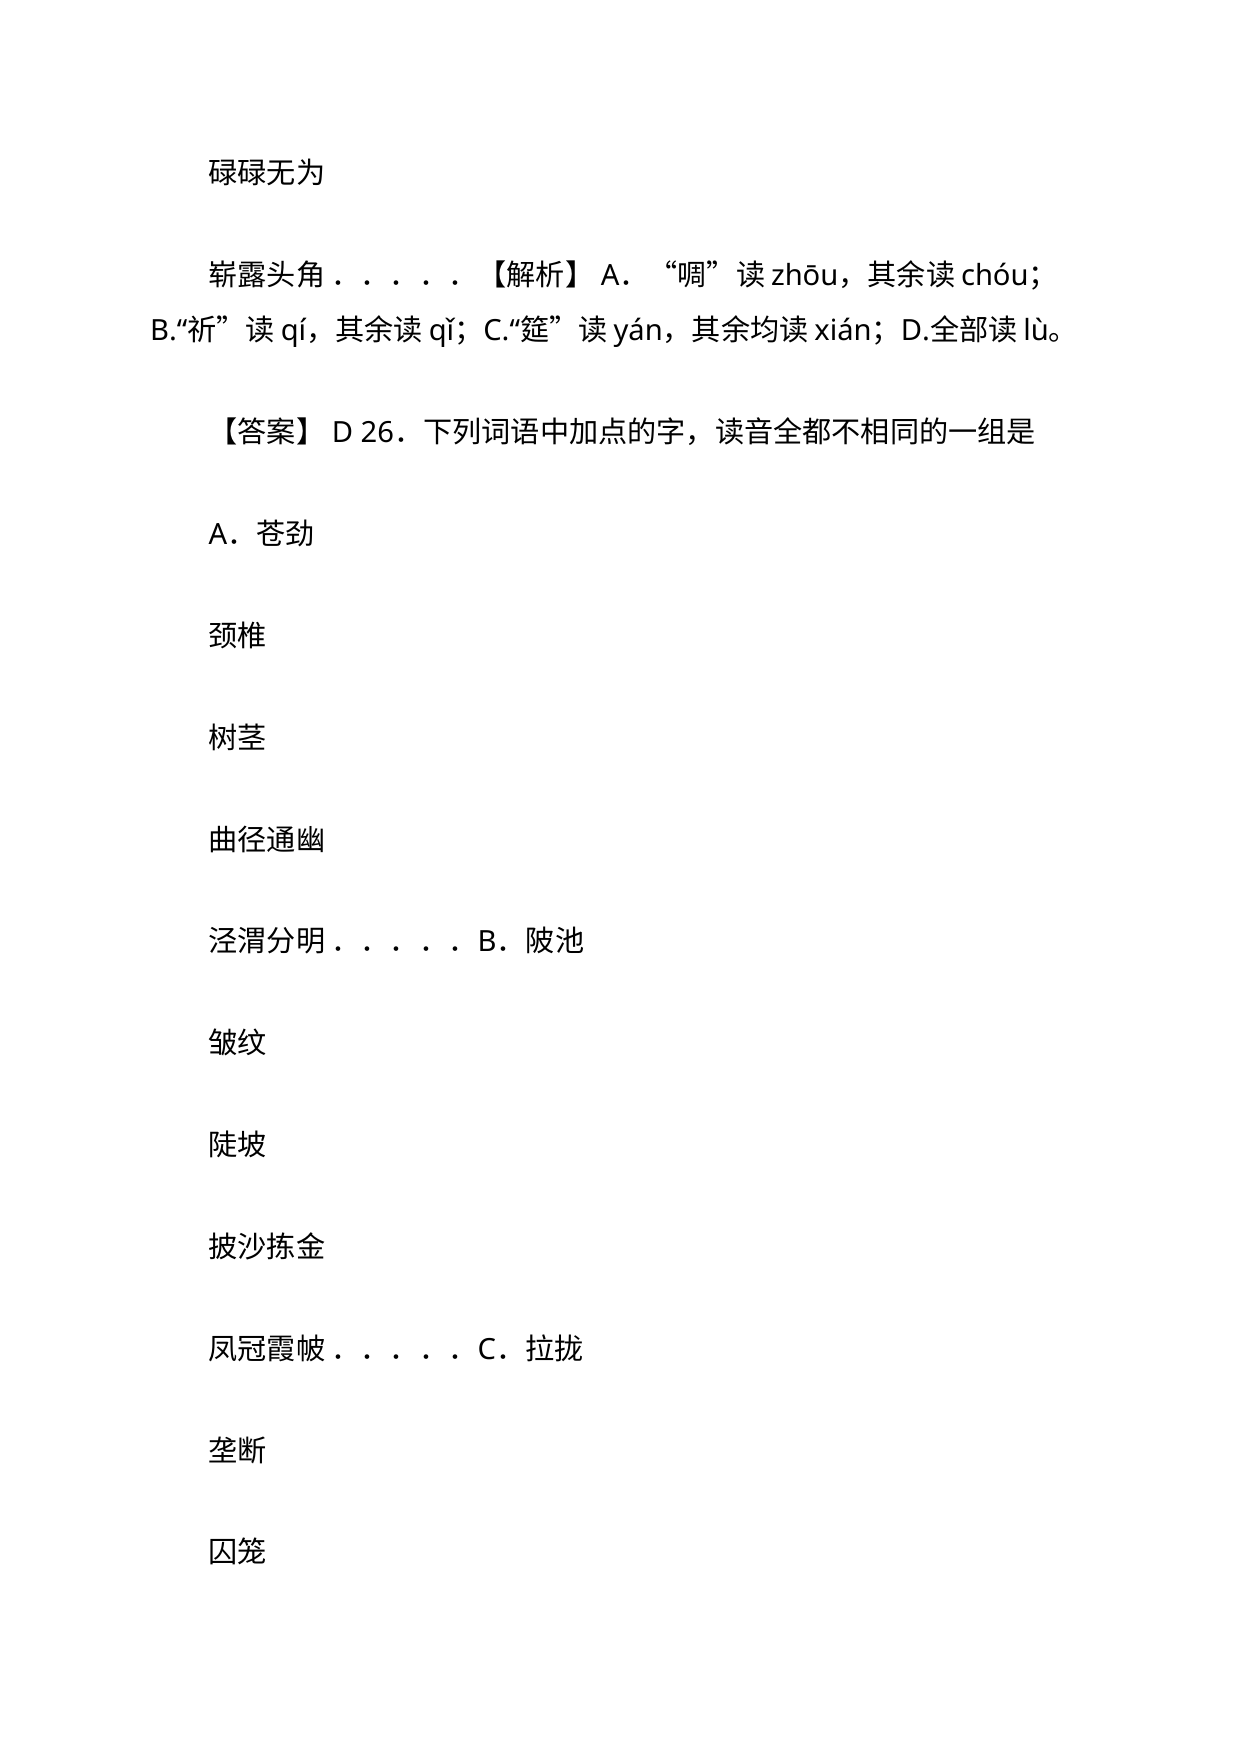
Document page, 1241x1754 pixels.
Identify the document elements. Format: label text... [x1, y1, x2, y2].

text 陡坡 [150, 1122, 1090, 1164]
text 披沙拣金 [150, 1223, 1090, 1266]
text 垄断 [150, 1427, 1090, 1469]
text 皱纹 [150, 1020, 1090, 1062]
text 颈椎 [150, 613, 1090, 655]
text 崭露头角 ．．．．．【解析】 A．“啁”读zhōu，其余读chóu；B.“祈”读qí，其余读qǐ；C.“筵”读yán，其余均读xián；D.全部读lù。 [150, 252, 1090, 349]
text 囚笼 [150, 1529, 1090, 1571]
text 树茎 [150, 714, 1090, 757]
text 【答案】 D 26．下列词语中加点的字，读音全都不相同的一组是 [150, 409, 1090, 451]
text 泾渭分明 ．．．．．B．陂池 [150, 918, 1090, 960]
text 碌碌无为 [150, 150, 1090, 192]
text 曲径通幽 [150, 816, 1090, 858]
text 凤冠霞帔 ．．．．．C．拉拢 [150, 1325, 1090, 1368]
text A．苍劲 [150, 511, 1090, 553]
